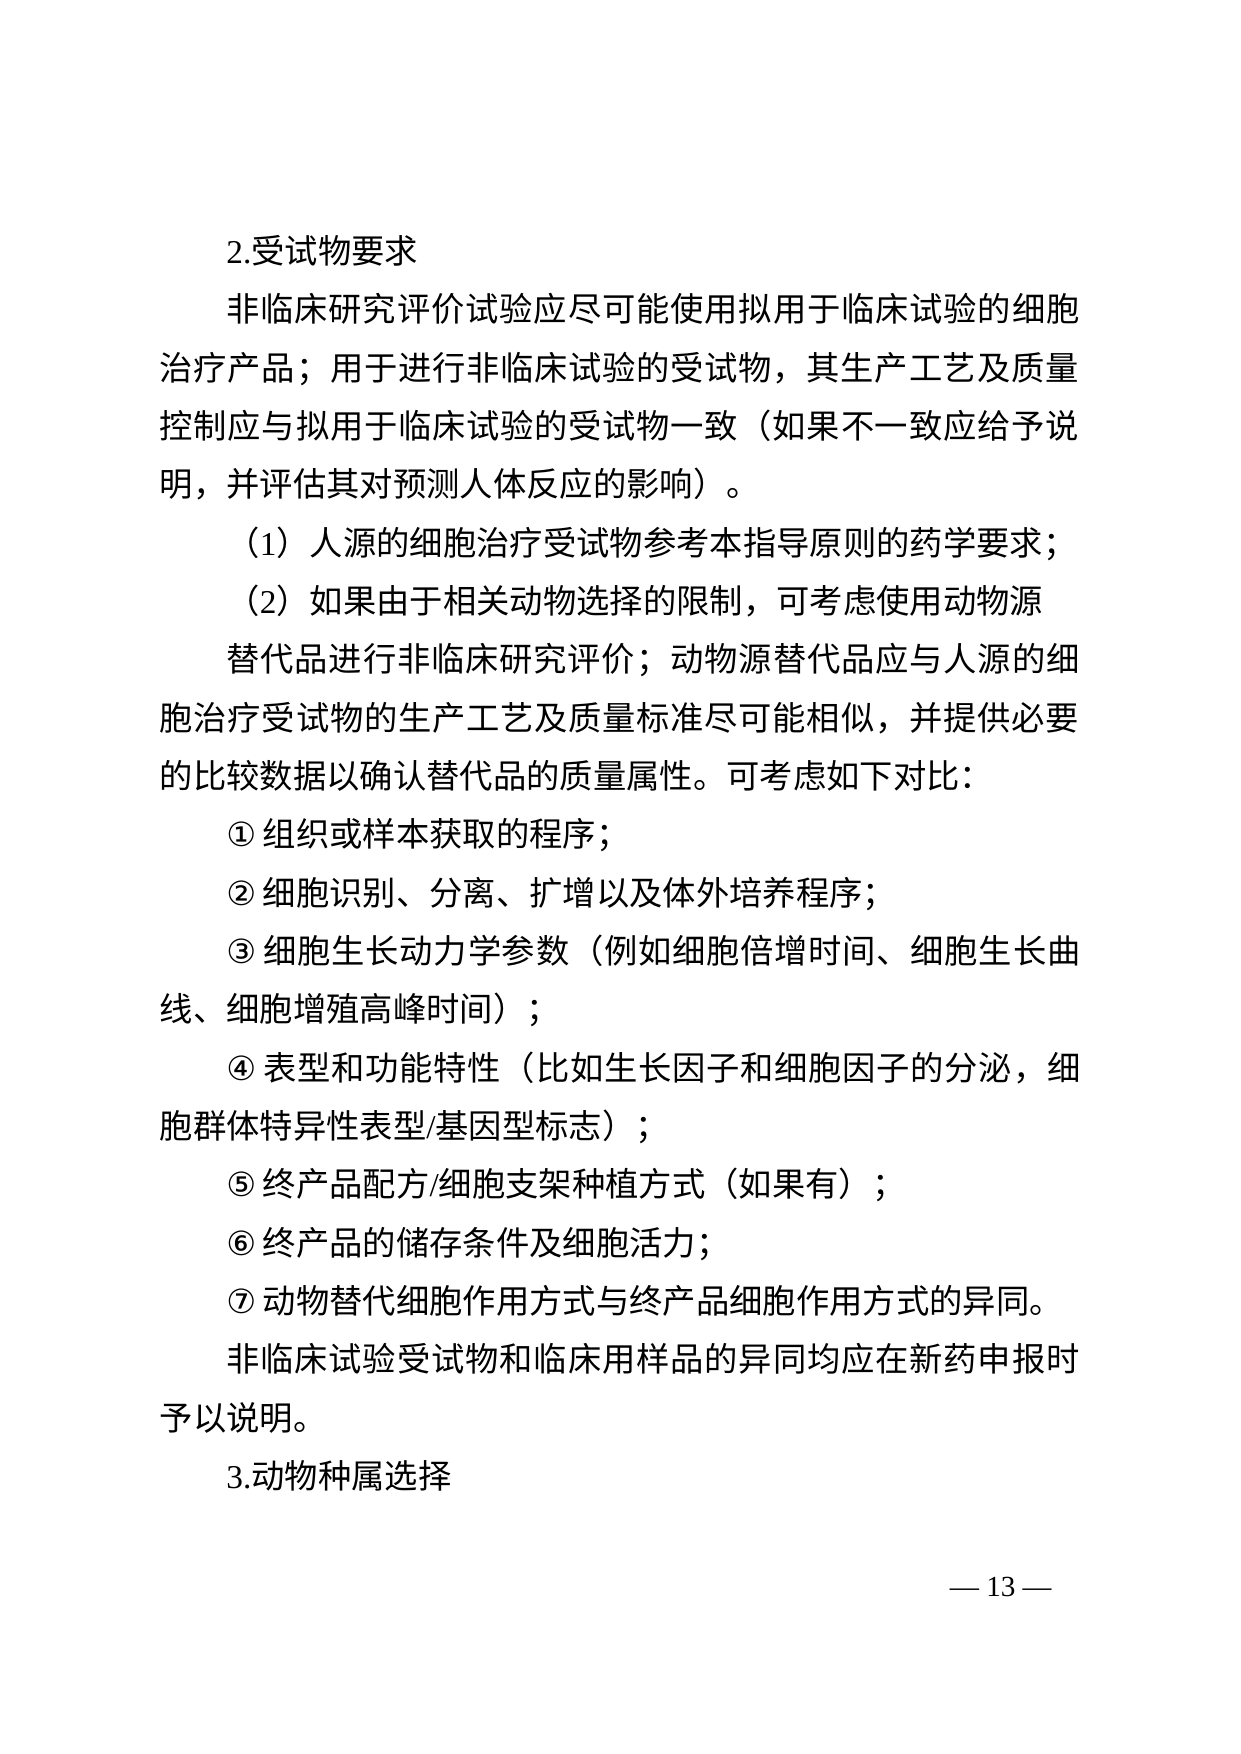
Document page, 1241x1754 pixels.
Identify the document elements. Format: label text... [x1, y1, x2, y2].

text 非临床试验受试物和临床用样品的异同均应在新药申报时予以说明。 [159, 1325, 1081, 1442]
text 替代品进行非临床研究评价；动物源替代品应与人源的细胞治疗受试物的生产工艺及质量标准尽可能相似，并提供必要的比较数据以确认替代品的质量属性。可考虑如下对比： [159, 625, 1081, 800]
subtitle 2.受试物要求 [159, 217, 1081, 275]
list ①组织或样本获取的程序； [159, 800, 1081, 858]
text ③细胞生长动力学参数（例如细胞倍增时间、细胞生长曲线、细胞增殖高峰时间）； [159, 917, 1081, 1033]
text ⑦动物替代细胞作用方式与终产品细胞作用方式的异同。 [159, 1267, 1081, 1325]
text ④表型和功能特性（比如生长因子和细胞因子的分泌，细胞群体特异性表型/基因型标志）； [159, 1033, 1081, 1150]
text （1）人源的细胞治疗受试物参考本指导原则的药学要求； [159, 508, 1081, 567]
text ②细胞识别、分离、扩增以及体外培养程序； [159, 858, 1081, 917]
text ⑤终产品配方/细胞支架种植方式（如果有）； [159, 1150, 1081, 1208]
text 非临床研究评价试验应尽可能使用拟用于临床试验的细胞治疗产品；用于进行非临床试验的受试物，其生产工艺及质量控制应与拟用于临床试验的受试物一致（如果不一致应给予说明，并评估其对预测人体反应的影响）。 [159, 275, 1081, 508]
subtitle 3.动物种属选择 [159, 1442, 1081, 1500]
text （2）如果由于相关动物选择的限制，可考虑使用动物源 [159, 567, 1081, 625]
text ⑥终产品的储存条件及细胞活力； [159, 1208, 1081, 1267]
